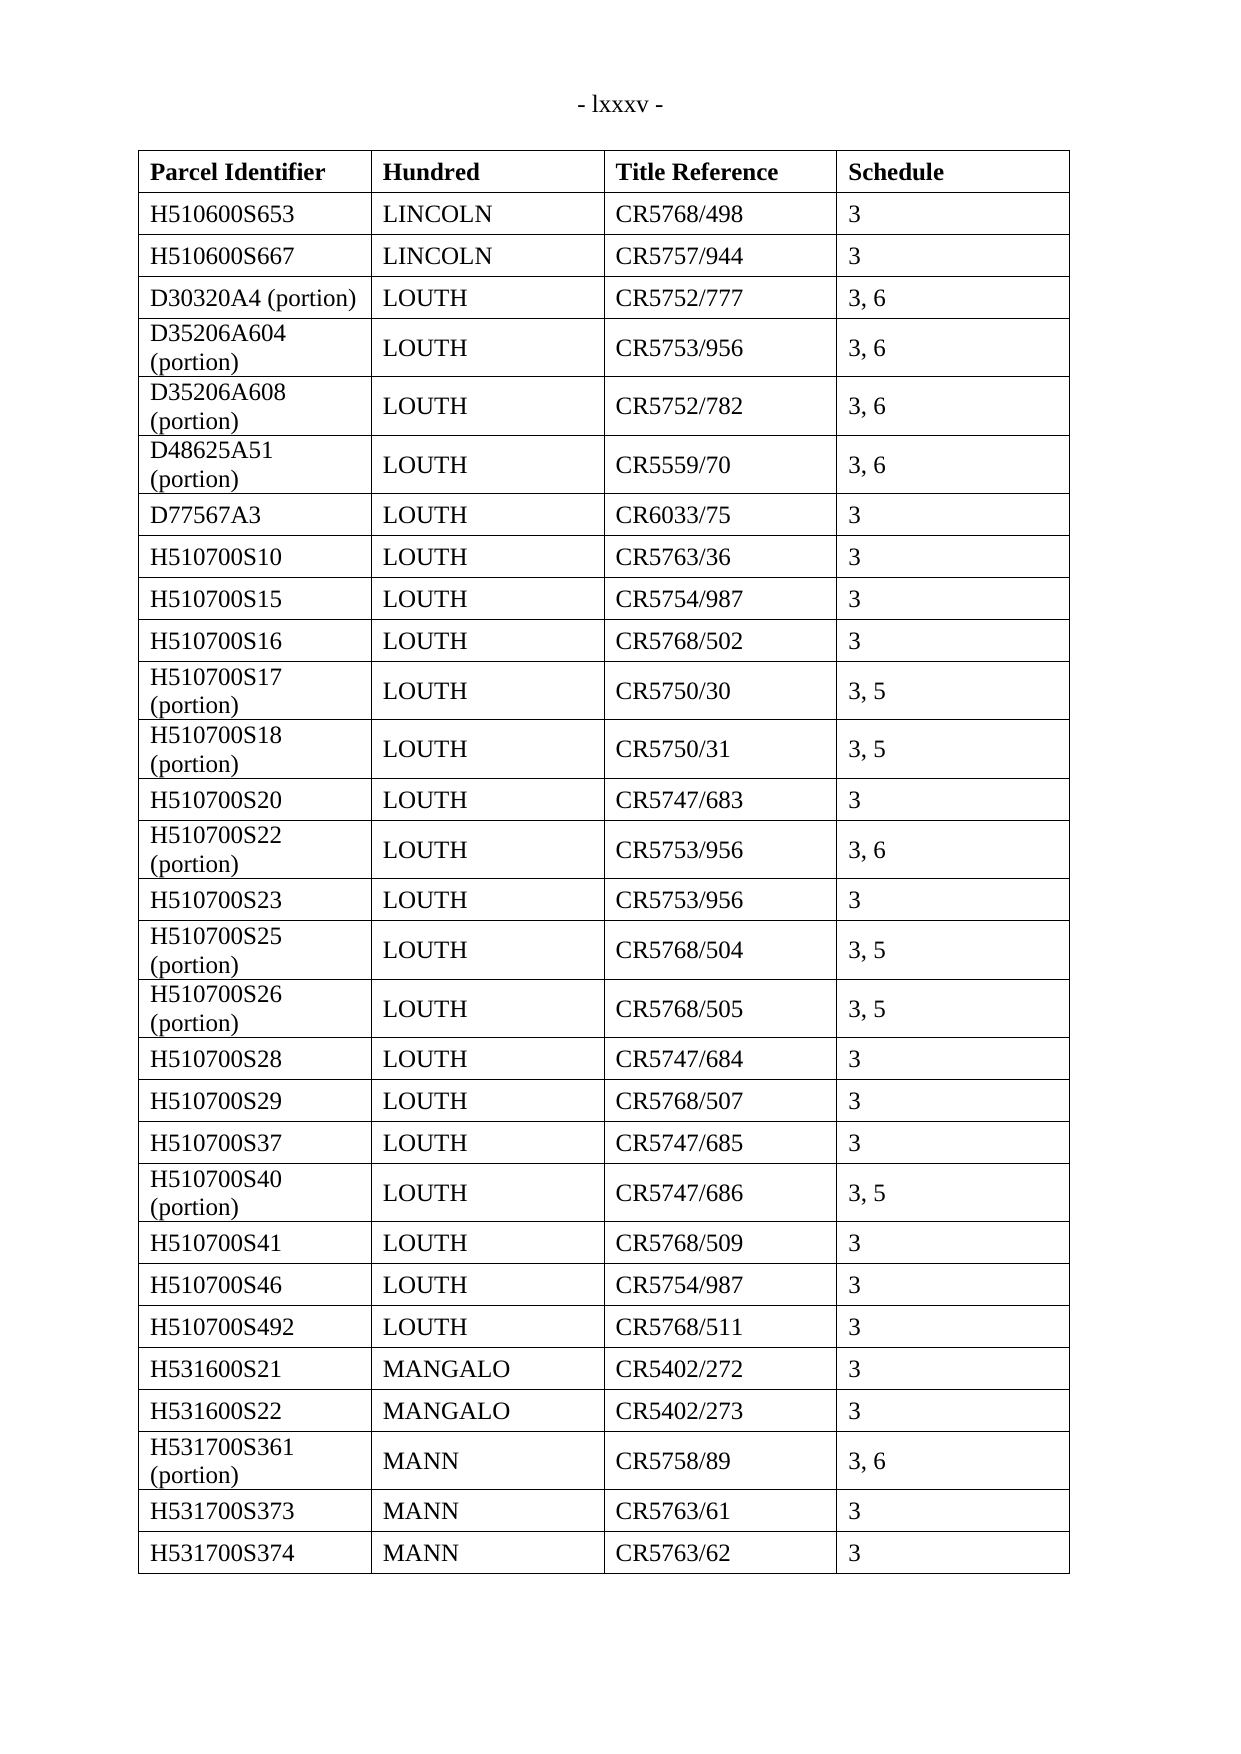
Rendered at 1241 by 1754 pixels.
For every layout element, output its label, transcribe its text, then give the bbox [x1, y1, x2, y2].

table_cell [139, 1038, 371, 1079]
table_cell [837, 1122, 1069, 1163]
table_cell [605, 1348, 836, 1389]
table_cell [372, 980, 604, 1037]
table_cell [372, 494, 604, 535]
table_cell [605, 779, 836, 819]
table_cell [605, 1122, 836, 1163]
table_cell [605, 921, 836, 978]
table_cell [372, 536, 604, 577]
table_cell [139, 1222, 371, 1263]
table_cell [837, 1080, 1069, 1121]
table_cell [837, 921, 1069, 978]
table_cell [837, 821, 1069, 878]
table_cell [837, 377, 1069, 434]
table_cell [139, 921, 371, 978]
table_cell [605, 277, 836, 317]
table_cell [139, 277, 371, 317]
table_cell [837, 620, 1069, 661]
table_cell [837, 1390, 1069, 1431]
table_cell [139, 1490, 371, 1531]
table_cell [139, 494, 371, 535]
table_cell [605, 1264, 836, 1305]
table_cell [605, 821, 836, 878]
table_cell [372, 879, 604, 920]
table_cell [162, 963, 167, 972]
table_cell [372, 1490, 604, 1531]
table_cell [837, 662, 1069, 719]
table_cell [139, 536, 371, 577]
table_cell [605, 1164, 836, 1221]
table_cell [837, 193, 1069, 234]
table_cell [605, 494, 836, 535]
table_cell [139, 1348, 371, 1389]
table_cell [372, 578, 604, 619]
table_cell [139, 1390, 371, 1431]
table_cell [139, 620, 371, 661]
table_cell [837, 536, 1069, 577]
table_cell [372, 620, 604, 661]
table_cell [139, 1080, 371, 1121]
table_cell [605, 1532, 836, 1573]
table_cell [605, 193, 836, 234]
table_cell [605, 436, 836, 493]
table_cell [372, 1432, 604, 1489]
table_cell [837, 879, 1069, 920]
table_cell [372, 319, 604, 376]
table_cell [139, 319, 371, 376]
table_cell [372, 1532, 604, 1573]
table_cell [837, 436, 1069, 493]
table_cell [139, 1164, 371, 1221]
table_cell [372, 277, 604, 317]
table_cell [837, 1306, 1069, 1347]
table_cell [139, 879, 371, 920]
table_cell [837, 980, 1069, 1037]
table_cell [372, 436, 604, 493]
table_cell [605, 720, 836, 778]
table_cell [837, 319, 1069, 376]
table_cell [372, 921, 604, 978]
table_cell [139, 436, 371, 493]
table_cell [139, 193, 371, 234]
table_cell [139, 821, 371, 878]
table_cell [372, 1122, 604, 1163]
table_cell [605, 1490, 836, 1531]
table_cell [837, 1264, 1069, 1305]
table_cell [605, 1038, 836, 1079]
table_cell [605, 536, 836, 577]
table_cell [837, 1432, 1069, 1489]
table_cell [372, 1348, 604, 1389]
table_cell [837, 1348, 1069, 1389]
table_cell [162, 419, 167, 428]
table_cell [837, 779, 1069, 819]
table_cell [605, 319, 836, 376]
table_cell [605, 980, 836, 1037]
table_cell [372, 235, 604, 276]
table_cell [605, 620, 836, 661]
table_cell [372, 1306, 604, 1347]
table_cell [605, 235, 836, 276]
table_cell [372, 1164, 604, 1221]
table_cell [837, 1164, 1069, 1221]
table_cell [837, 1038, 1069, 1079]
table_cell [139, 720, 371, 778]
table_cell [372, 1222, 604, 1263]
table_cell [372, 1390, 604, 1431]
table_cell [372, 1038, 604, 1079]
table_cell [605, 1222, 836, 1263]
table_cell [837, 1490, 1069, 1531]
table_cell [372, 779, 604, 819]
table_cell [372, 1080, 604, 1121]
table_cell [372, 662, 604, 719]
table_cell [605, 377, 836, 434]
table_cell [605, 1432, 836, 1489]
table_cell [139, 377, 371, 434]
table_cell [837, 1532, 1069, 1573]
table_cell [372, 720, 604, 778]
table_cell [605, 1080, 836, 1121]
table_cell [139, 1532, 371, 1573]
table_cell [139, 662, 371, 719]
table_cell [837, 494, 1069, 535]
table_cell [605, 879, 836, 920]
table_header Title Reference [605, 151, 836, 192]
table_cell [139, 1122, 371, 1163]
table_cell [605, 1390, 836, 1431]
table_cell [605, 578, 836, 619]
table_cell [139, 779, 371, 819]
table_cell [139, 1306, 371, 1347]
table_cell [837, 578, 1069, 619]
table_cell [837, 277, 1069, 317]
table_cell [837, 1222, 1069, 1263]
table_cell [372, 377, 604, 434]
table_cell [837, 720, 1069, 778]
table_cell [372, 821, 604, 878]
table_header Parcel Identifier [139, 151, 371, 192]
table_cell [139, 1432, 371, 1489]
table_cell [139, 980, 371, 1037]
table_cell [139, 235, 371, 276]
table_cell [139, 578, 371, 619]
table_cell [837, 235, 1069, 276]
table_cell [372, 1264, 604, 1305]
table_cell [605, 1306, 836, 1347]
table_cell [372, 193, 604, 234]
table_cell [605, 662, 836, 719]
table_header Schedule [837, 151, 1069, 192]
table_header Hundred [372, 151, 604, 192]
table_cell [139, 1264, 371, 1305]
